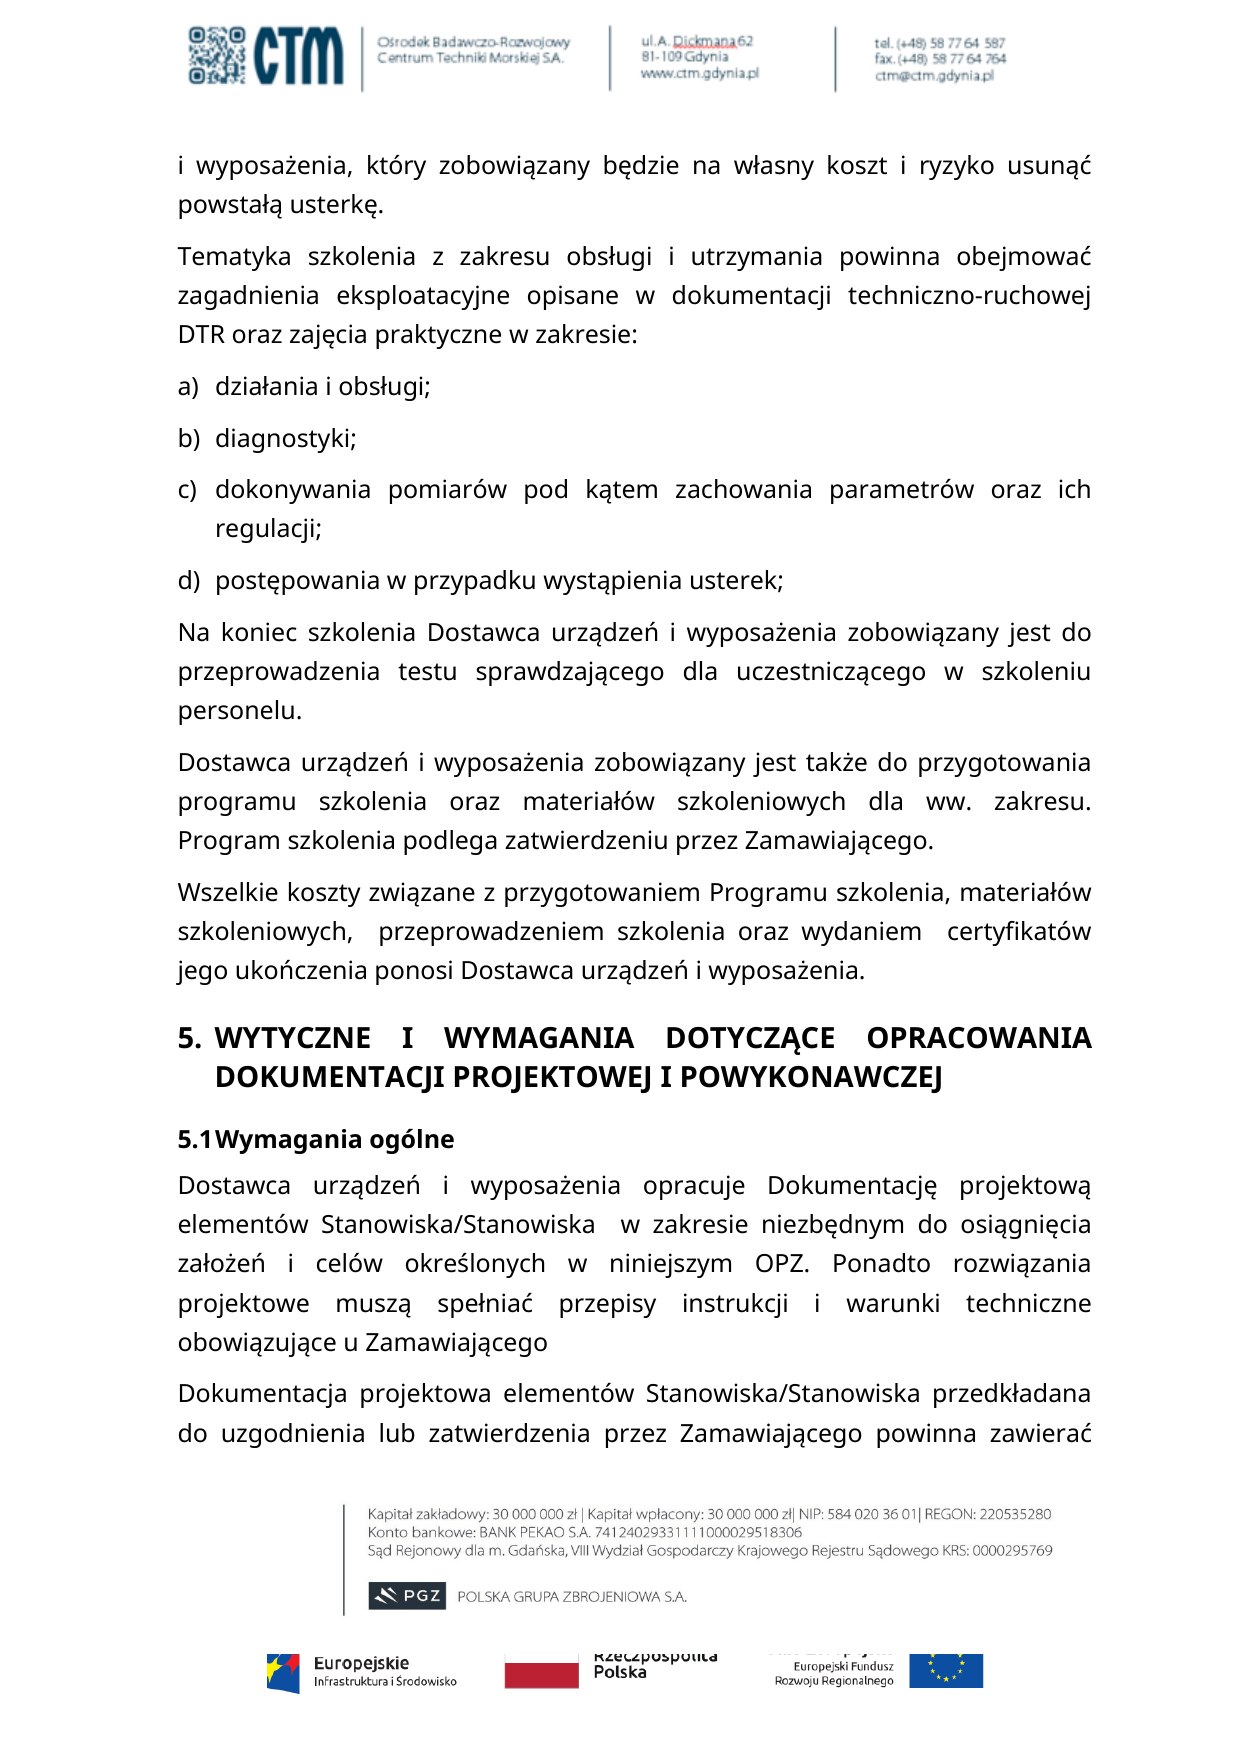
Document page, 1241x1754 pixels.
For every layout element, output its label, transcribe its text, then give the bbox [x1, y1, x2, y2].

list WYTYCZNE I WYMAGANIA DOTYCZĄCE OPRACOWANIA DOKUMENTACJI PROJEKTOWEJ I POWYKONAWCZEJ [177, 1017, 1092, 1096]
text Na koniec szkolenia Dostawca urządzeń i wyposażenia zobowiązany jest do przeprowadzenia testu sprawdzającego dla uczestniczącego w szkoleniu personelu. [177, 614, 1092, 727]
list diagnostyki; [177, 420, 1092, 454]
text Dostawca urządzeń i wyposażenia zobowiązany jest także do przygotowania programu szkolenia oraz materiałów szkoleniowych dla ww. zakresu. Program szkolenia podlega zatwierdzeniu przez Zamawiającego. [177, 744, 1092, 857]
list działania i obsługi; [177, 368, 1092, 403]
list Wymagania ogólne [177, 1121, 1092, 1155]
picture [177, 1478, 1123, 1709]
picture [177, 14, 1093, 99]
text Tematyka szkolenia z zakresu obsługi i utrzymania powinna obejmować zagadnienia eksploatacyjne opisane w dokumentacji techniczno-ruchowej DTR oraz zajęcia praktyczne w zakresie: [177, 238, 1092, 351]
list dokonywania pomiarów pod kątem zachowania parametrów oraz ich regulacji; [177, 472, 1092, 545]
text Dostawca urządzeń i wyposażenia opracuje Dokumentację projektową elementów Stanowiska/Stanowiska w zakresie niezbędnym do osiągnięcia założeń i celów określonych w niniejszym OPZ. Ponadto rozwiązania projektowe muszą spełniać przepisy instrukcji i warunki techniczne obowiązujące u Zamawiającego [177, 1168, 1092, 1358]
text Wszelkie koszty związane z przygotowaniem Programu szkolenia, materiałów szkoleniowych, przeprowadzeniem szkolenia oraz wydaniem certyfikatów jego ukończenia ponosi Dostawca urządzeń i wyposażenia. [177, 874, 1092, 987]
list postępowania w przypadku wystąpienia usterek; [177, 563, 1092, 597]
